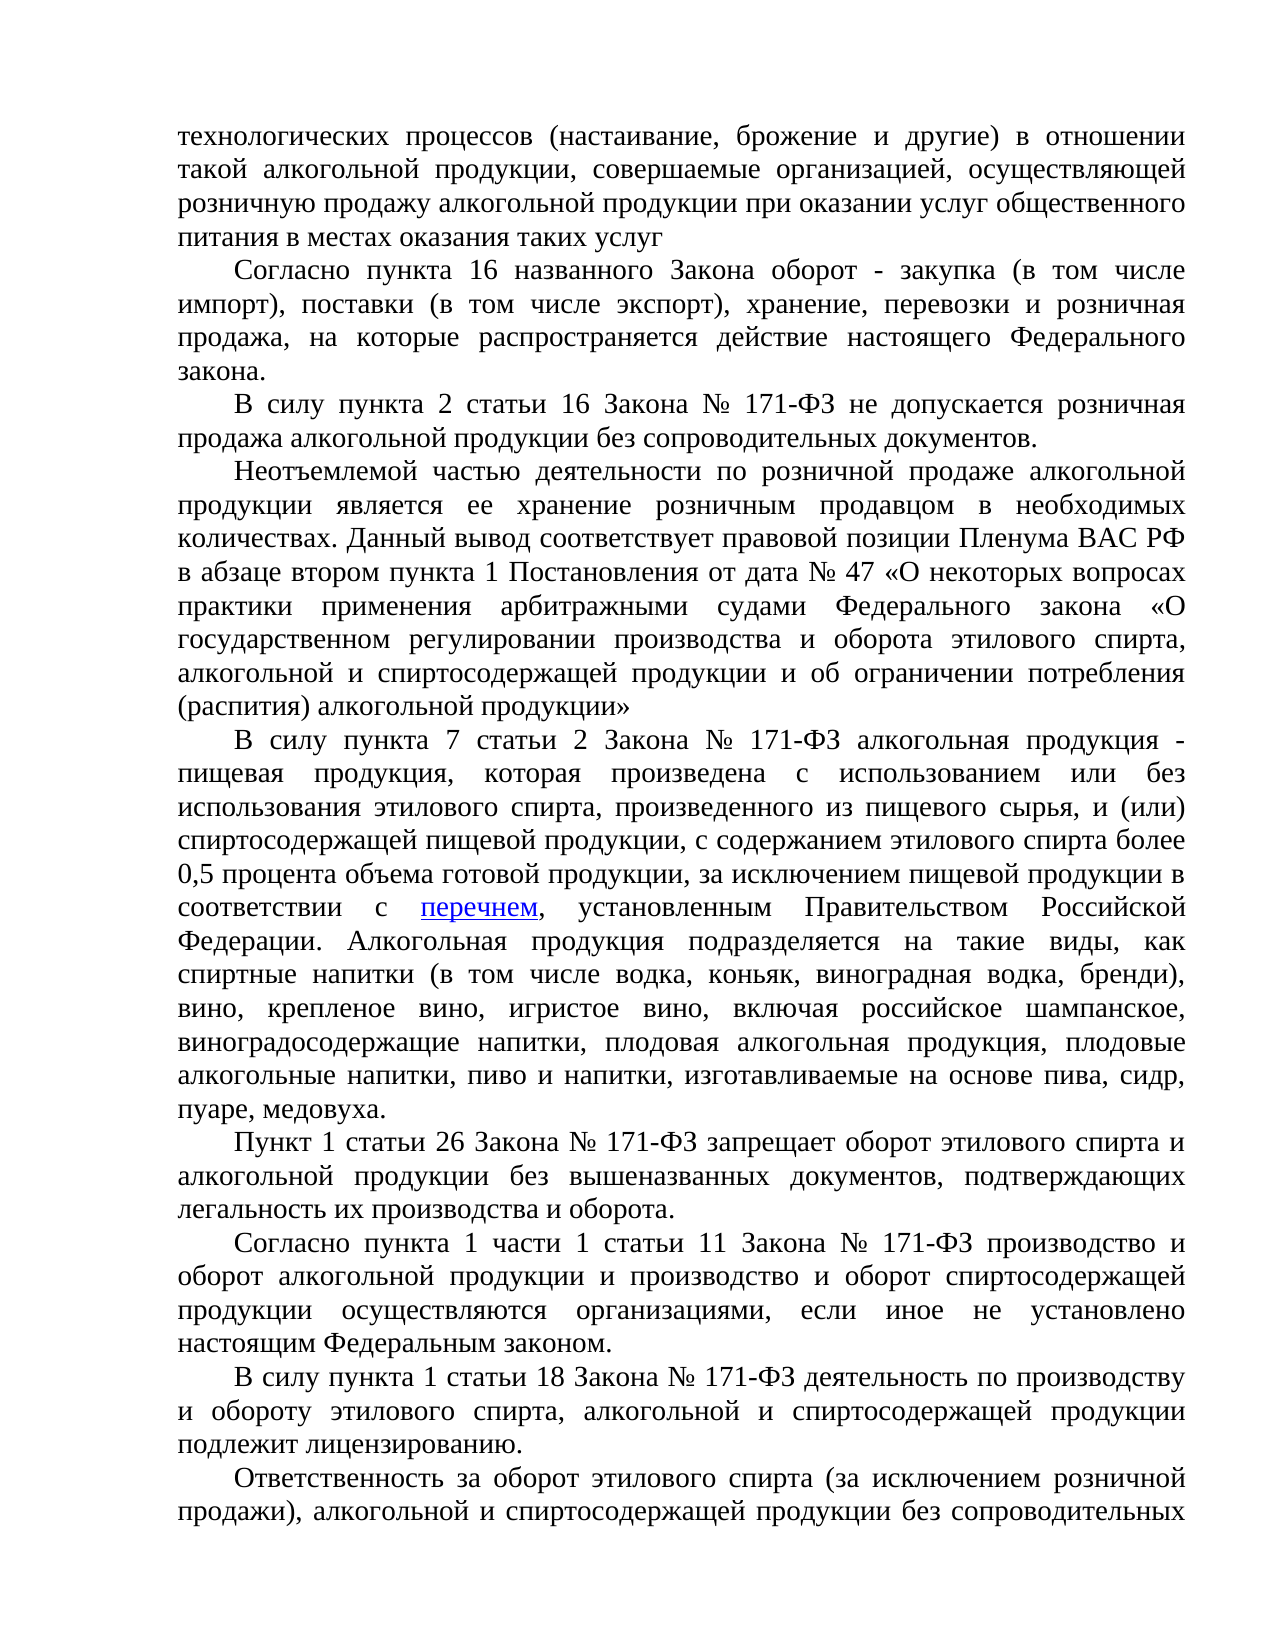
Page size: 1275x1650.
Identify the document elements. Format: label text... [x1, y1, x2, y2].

text Неотъемлемой частью деятельности по розничной продаже алкогольной продукции является ее хранение розничным продавцом в необходимых количествах. Данный вывод соответствует правовой позиции Пленума ВАС РФ в абзаце втором пункта 1 Постановления от дата № 47 «О некоторых вопросах практики применения арбитражными судами Федерального закона «О государственном регулировании производства и оборота этилового спирта, алкогольной и спиртосодержащей продукции и об ограничении потребления (распития) алкогольной продукции» [177, 453, 1186, 722]
text Согласно пункта 16 названного Закона оборот - закупка (в том числе импорт), поставки (в том числе экспорт), хранение, перевозки и розничная продажа, на которые распространяется действие настоящего Федерального закона. [177, 252, 1186, 386]
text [177, 118, 1186, 252]
text Согласно пункта 1 части 1 статьи 11 Закона № 171-ФЗ производство и оборот алкогольной продукции и производство и оборот спиртосодержащей продукции осуществляются организациями, если иное не установлено настоящим Федеральным законом. [177, 1225, 1186, 1359]
text В силу пункта 1 статьи 18 Закона № 171-ФЗ деятельность по производству и обороту этилового спирта, алкогольной и спиртосодержащей продукции подлежит лицензированию. [177, 1359, 1186, 1460]
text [177, 1460, 1186, 1527]
text В силу пункта 2 статьи 16 Закона № 171-ФЗ не допускается розничная продажа алкогольной продукции без сопроводительных документов. [177, 386, 1186, 453]
text Пункт 1 статьи 26 Закона № 171-ФЗ запрещает оборот этилового спирта и алкогольной продукции без вышеназванных документов, подтверждающих легальность их производства и оборота. [177, 1124, 1186, 1225]
text В силу пункта 7 статьи 2 Закона № 171-ФЗ алкогольная продукция - пищевая продукция, которая произведена с использованием или без использования этилового спирта, произведенного из пищевого сырья, и (или) спиртосодержащей пищевой продукции, с содержанием этилового спирта более 0,5 процента объема готовой продукции, за исключением пищевой продукции в соответствии с перечнем, установленным Правительством Российской Федерации. Алкогольная продукция подразделяется на такие виды, как спиртные напитки (в том числе водка, коньяк, виноградная водка, бренди), вино, крепленое вино, игристое вино, включая российское шампанское, виноградосодержащие напитки, плодовая алкогольная продукция, плодовые алкогольные напитки, пиво и напитки, изготавливаемые на основе пива, сидр, пуаре, медовуха. [177, 722, 1186, 1124]
